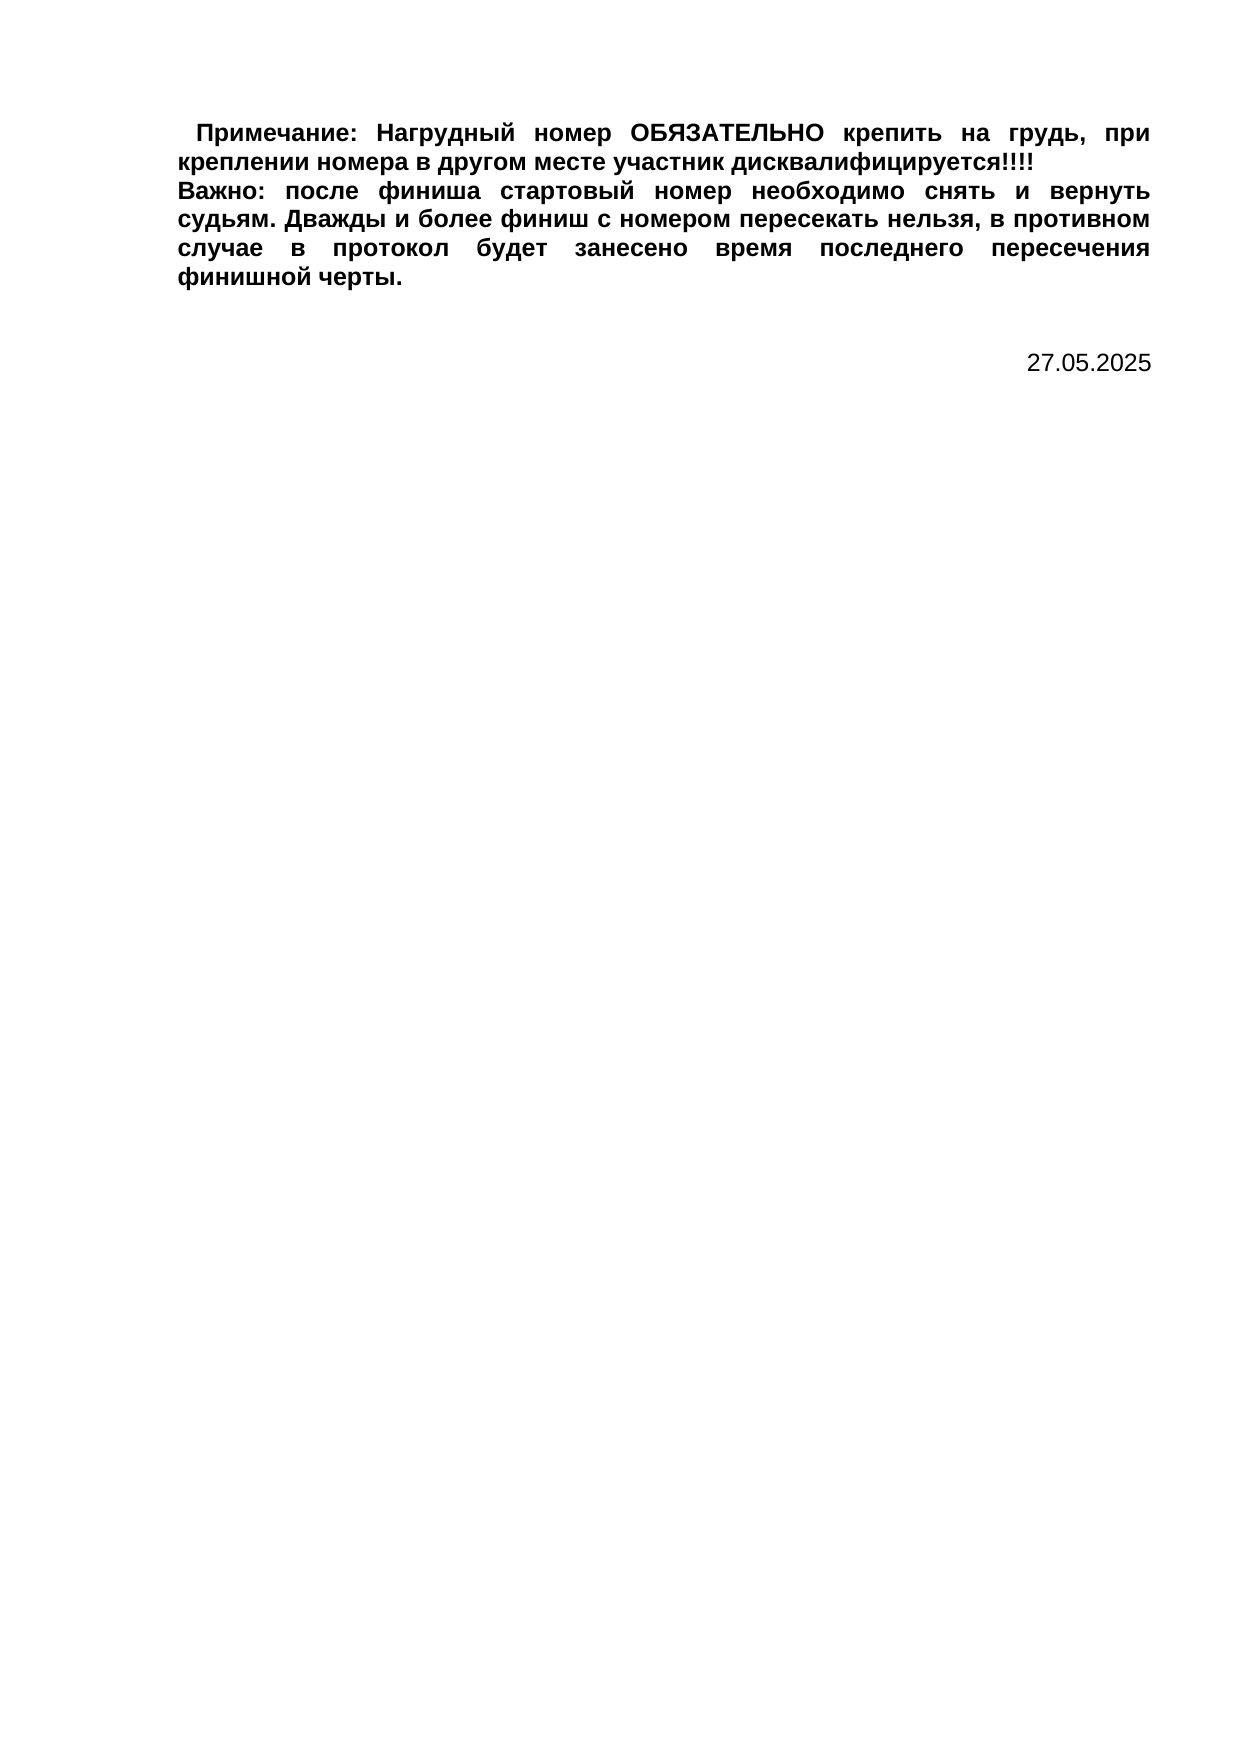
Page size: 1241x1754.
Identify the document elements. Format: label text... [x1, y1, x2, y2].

text 27.05.2025 [177, 348, 1152, 377]
text Важно: после финиша стартовый номер необходимо снять и вернуть судьям. Дважды и более финиш с номером пересекать нельзя, в противном случае в протокол будет занесено время последнего пересечения финишной черты. [177, 176, 1152, 291]
text Примечание: Нагрудный номер ОБЯЗАТЕЛЬНО крепить на грудь, при креплении номера в другом месте участник дисквалифицируется!!!! [177, 118, 1152, 176]
